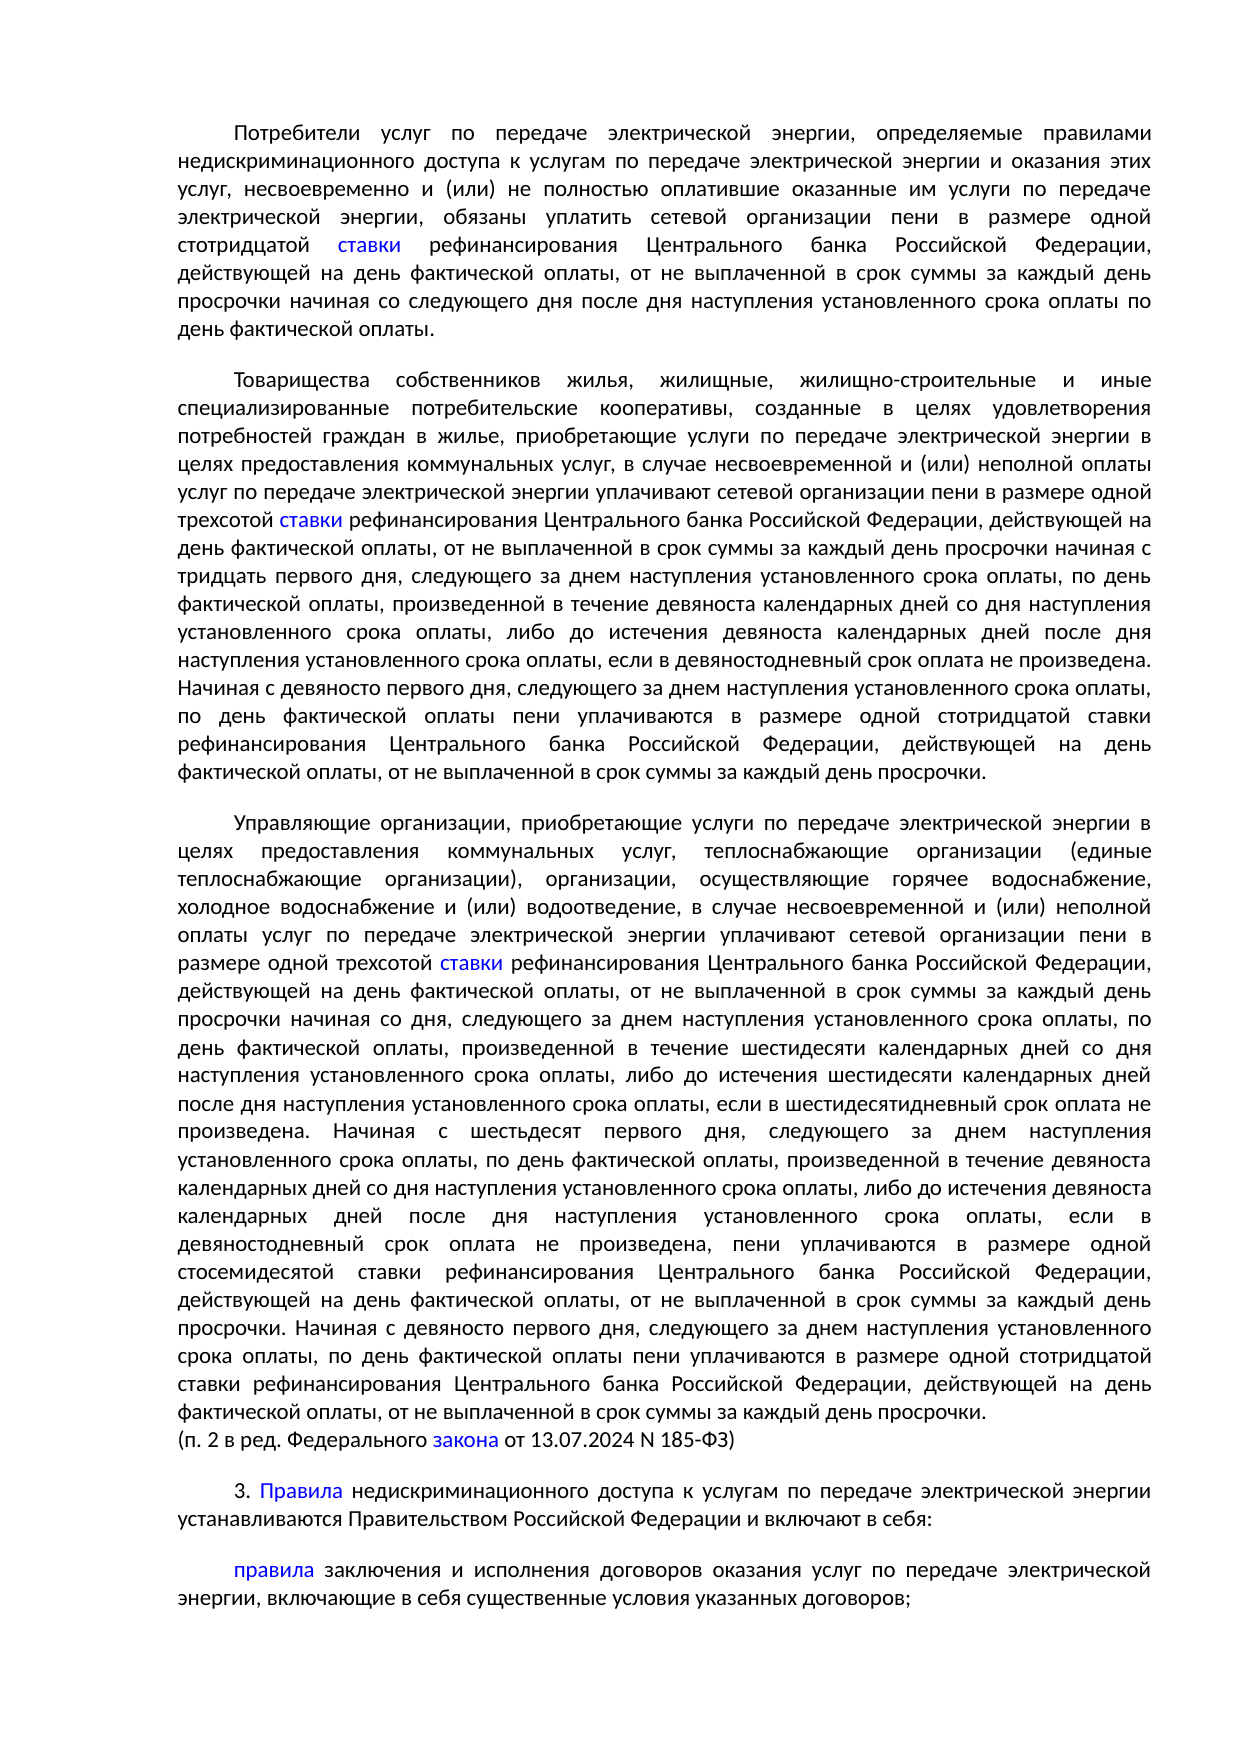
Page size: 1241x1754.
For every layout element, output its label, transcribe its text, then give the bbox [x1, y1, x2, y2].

text 3. Правила недискриминационного доступа к услугам по передаче электрической энергии устанавливаются Правительством Российской Федерации и включают в себя: [177, 1476, 1152, 1532]
text Управляющие организации, приобретающие услуги по передаче электрической энергии в целях предоставления коммунальных услуг, теплоснабжающие организации (единые теплоснабжающие организации), организации, осуществляющие горячее водоснабжение, холодное водоснабжение и (или) водоотведение, в случае несвоевременной и (или) неполной оплаты услуг по передаче электрической энергии уплачивают сетевой организации пени в размере одной трехсотой ставки рефинансирования Центрального банка Российской Федерации, действующей на день фактической оплаты, от не выплаченной в срок суммы за каждый день просрочки начиная со дня, следующего за днем наступления установленного срока оплаты, по день фактической оплаты, произведенной в течение шестидесяти календарных дней со дня наступления установленного срока оплаты, либо до истечения шестидесяти календарных дней после дня наступления установленного срока оплаты, если в шестидесятидневный срок оплата не произведена. Начиная с шестьдесят первого дня, следующего за днем наступления установленного срока оплаты, по день фактической оплаты, произведенной в течение девяноста календарных дней со дня наступления установленного срока оплаты, либо до истечения девяноста календарных дней после дня наступления установленного срока оплаты, если в девяностодневный срок оплата не произведена, пени уплачиваются в размере одной стосемидесятой ставки рефинансирования Центрального банка Российской Федерации, действующей на день фактической оплаты, от не выплаченной в срок суммы за каждый день просрочки. Начиная с девяносто первого дня, следующего за днем наступления установленного срока оплаты, по день фактической оплаты пени уплачиваются в размере одной стотридцатой ставки рефинансирования Центрального банка Российской Федерации, действующей на день фактической оплаты, от не выплаченной в срок суммы за каждый день просрочки. [177, 808, 1152, 1425]
text правила заключения и исполнения договоров оказания услуг по передаче электрической энергии, включающие в себя существенные условия указанных договоров; [177, 1555, 1152, 1611]
text (п. 2 в ред. Федерального закона от 13.07.2024 N 185-ФЗ) [177, 1425, 1152, 1453]
text Потребители услуг по передаче электрической энергии, определяемые правилами недискриминационного доступа к услугам по передаче электрической энергии и оказания этих услуг, несвоевременно и (или) не полностью оплатившие оказанные им услуги по передаче электрической энергии, обязаны уплатить сетевой организации пени в размере одной стотридцатой ставки рефинансирования Центрального банка Российской Федерации, действующей на день фактической оплаты, от не выплаченной в срок суммы за каждый день просрочки начиная со следующего дня после дня наступления установленного срока оплаты по день фактической оплаты. [177, 118, 1152, 342]
text Товарищества собственников жилья, жилищные, жилищно-строительные и иные специализированные потребительские кооперативы, созданные в целях удовлетворения потребностей граждан в жилье, приобретающие услуги по передаче электрической энергии в целях предоставления коммунальных услуг, в случае несвоевременной и (или) неполной оплаты услуг по передаче электрической энергии уплачивают сетевой организации пени в размере одной трехсотой ставки рефинансирования Центрального банка Российской Федерации, действующей на день фактической оплаты, от не выплаченной в срок суммы за каждый день просрочки начиная с тридцать первого дня, следующего за днем наступления установленного срока оплаты, по день фактической оплаты, произведенной в течение девяноста календарных дней со дня наступления установленного срока оплаты, либо до истечения девяноста календарных дней после дня наступления установленного срока оплаты, если в девяностодневный срок оплата не произведена. Начиная с девяносто первого дня, следующего за днем наступления установленного срока оплаты, по день фактической оплаты пени уплачиваются в размере одной стотридцатой ставки рефинансирования Центрального банка Российской Федерации, действующей на день фактической оплаты, от не выплаченной в срок суммы за каждый день просрочки. [177, 365, 1152, 786]
